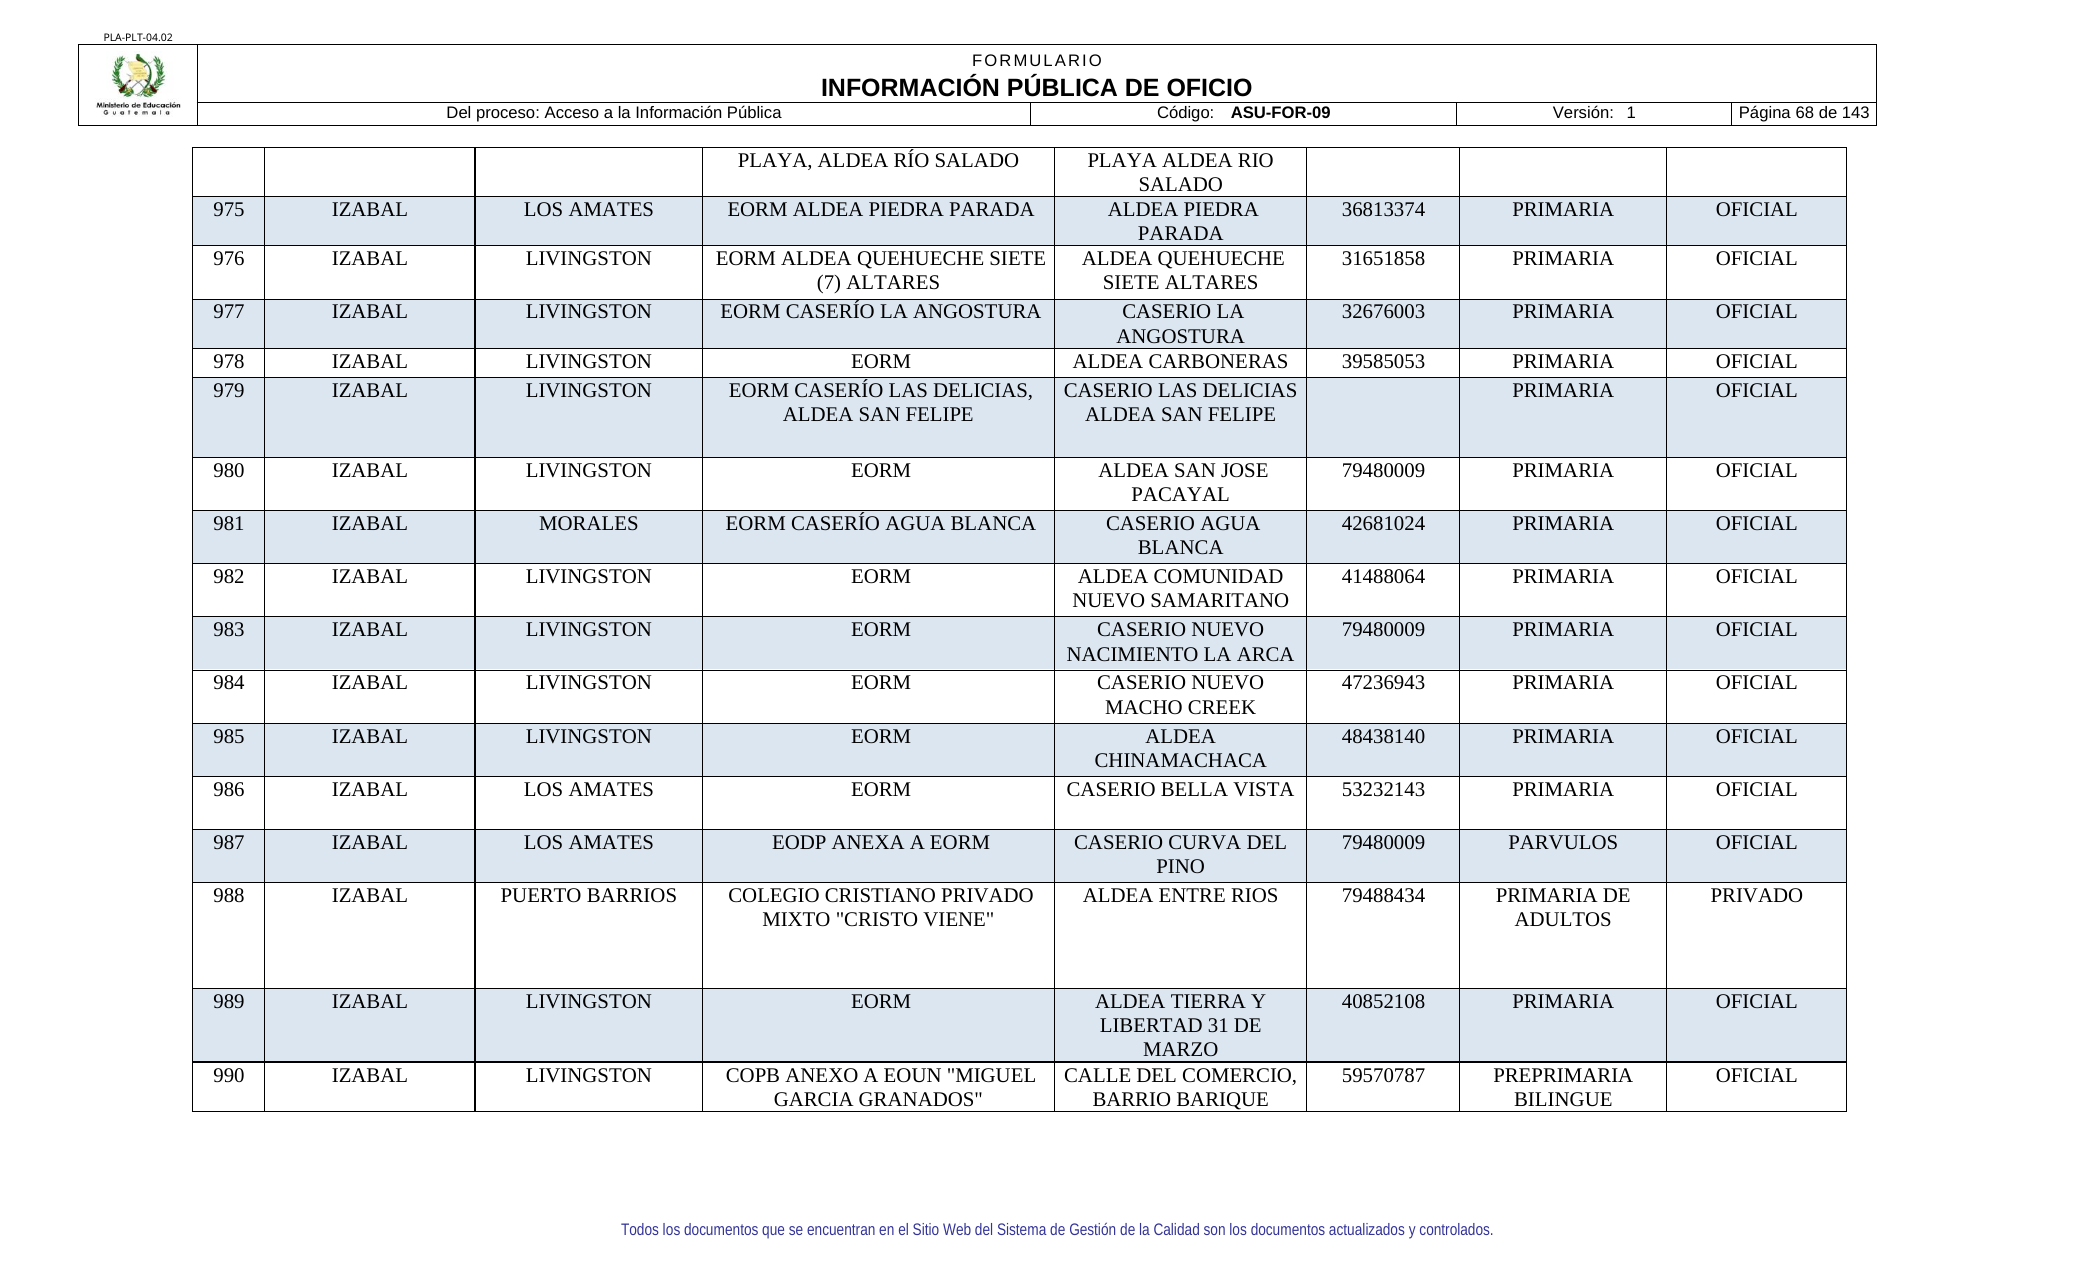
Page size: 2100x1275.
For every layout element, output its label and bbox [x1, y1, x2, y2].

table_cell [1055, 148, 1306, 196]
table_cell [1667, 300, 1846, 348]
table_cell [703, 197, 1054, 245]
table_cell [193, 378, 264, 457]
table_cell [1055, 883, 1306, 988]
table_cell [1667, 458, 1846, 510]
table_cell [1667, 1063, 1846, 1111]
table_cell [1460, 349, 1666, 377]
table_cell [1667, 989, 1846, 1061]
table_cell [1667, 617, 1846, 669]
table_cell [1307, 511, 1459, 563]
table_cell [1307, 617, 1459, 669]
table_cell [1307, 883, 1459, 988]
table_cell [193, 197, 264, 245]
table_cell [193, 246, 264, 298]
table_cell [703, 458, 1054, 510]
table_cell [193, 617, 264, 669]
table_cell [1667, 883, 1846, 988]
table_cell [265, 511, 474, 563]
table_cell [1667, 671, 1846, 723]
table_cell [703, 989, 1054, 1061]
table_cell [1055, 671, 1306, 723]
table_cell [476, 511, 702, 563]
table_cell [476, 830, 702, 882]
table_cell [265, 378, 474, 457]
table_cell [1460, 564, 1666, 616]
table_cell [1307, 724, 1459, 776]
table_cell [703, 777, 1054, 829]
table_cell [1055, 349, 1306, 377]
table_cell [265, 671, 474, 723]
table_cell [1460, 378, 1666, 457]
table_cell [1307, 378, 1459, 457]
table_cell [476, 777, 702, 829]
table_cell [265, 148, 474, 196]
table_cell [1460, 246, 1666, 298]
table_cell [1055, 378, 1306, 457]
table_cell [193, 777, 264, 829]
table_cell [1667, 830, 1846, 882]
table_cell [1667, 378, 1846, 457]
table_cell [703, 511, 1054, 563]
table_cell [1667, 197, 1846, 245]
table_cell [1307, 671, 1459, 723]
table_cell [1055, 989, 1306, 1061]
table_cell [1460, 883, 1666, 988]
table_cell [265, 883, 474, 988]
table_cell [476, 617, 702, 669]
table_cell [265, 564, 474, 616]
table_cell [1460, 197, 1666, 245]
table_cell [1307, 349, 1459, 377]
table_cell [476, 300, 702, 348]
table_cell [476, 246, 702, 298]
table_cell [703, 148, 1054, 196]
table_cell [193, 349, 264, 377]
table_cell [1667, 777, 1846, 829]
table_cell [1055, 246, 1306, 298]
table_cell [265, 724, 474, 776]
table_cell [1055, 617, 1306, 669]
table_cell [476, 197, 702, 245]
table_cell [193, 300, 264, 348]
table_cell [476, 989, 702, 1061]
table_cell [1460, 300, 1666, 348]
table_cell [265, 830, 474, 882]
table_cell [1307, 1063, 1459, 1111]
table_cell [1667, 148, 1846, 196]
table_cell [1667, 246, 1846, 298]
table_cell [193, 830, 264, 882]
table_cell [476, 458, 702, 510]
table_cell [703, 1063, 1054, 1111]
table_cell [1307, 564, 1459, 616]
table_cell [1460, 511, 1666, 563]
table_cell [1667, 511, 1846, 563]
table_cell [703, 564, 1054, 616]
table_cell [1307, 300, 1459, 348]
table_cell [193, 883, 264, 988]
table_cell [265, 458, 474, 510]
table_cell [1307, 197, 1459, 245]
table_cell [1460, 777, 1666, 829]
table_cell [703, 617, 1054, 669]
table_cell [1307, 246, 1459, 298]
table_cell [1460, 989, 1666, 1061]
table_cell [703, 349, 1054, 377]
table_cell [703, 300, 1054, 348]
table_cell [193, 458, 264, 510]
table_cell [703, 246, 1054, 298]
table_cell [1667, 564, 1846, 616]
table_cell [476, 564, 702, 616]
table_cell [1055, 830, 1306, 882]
picture [95, 51, 181, 117]
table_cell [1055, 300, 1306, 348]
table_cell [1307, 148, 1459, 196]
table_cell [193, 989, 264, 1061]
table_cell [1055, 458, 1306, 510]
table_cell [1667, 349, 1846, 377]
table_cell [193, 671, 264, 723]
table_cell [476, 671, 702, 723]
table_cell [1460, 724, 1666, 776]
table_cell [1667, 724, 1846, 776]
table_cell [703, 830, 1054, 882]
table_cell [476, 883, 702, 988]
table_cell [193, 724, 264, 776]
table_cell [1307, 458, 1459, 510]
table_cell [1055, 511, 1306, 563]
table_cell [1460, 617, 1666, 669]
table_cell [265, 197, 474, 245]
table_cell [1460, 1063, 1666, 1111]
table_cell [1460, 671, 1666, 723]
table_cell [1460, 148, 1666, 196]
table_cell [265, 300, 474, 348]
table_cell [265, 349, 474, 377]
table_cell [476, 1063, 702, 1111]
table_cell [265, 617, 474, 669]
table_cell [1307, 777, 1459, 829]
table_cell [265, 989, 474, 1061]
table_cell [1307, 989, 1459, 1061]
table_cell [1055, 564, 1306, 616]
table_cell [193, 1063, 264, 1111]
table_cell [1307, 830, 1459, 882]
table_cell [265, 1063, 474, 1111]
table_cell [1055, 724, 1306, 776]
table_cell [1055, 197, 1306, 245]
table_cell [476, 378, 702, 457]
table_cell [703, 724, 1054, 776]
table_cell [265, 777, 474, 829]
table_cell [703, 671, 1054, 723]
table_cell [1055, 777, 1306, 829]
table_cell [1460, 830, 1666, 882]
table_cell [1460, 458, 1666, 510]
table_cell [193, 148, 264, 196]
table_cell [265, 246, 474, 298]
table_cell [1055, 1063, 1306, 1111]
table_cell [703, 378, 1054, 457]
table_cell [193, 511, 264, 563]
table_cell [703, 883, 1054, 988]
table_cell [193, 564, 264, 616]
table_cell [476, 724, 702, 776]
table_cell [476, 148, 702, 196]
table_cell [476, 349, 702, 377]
